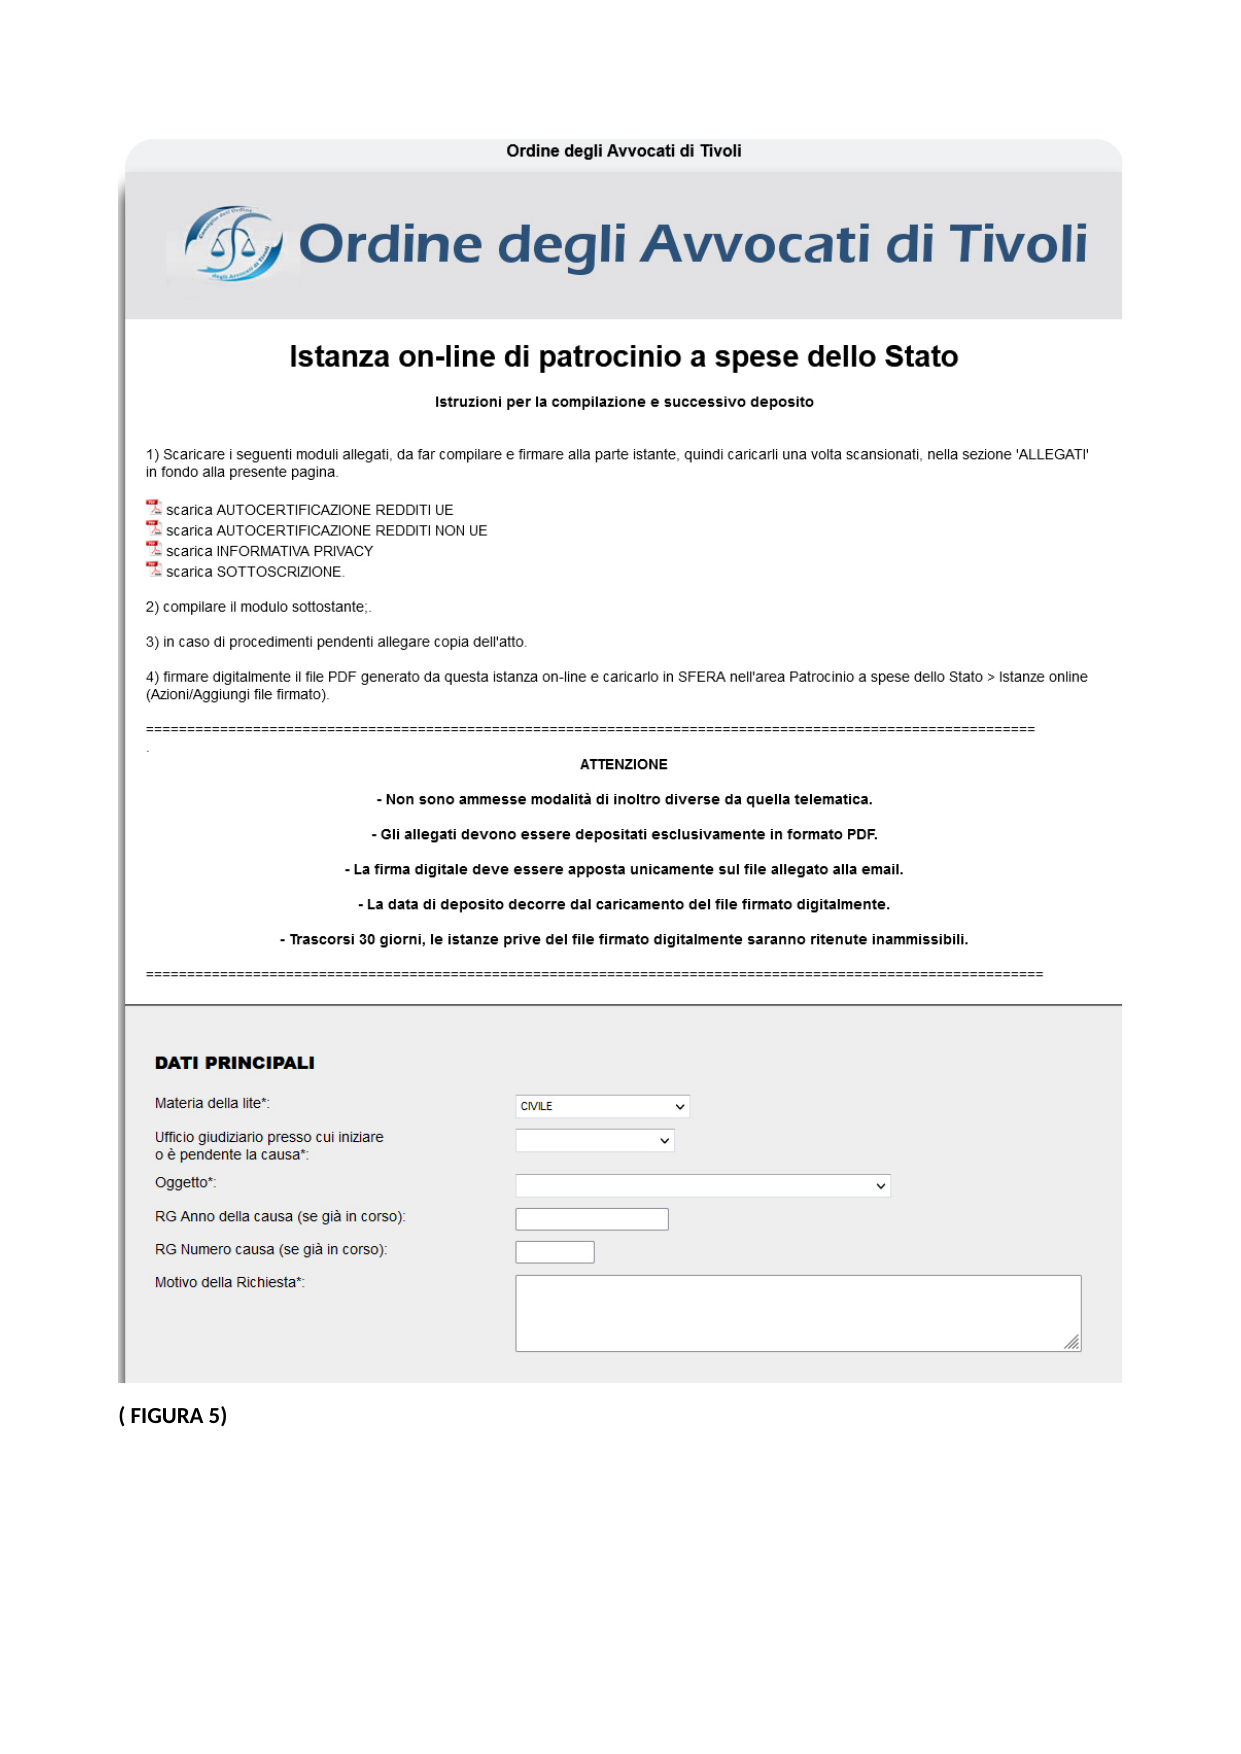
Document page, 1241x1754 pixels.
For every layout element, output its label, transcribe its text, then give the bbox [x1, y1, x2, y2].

text ( FIGURA 5) [118, 1401, 1122, 1429]
picture [118, 135, 1123, 1383]
